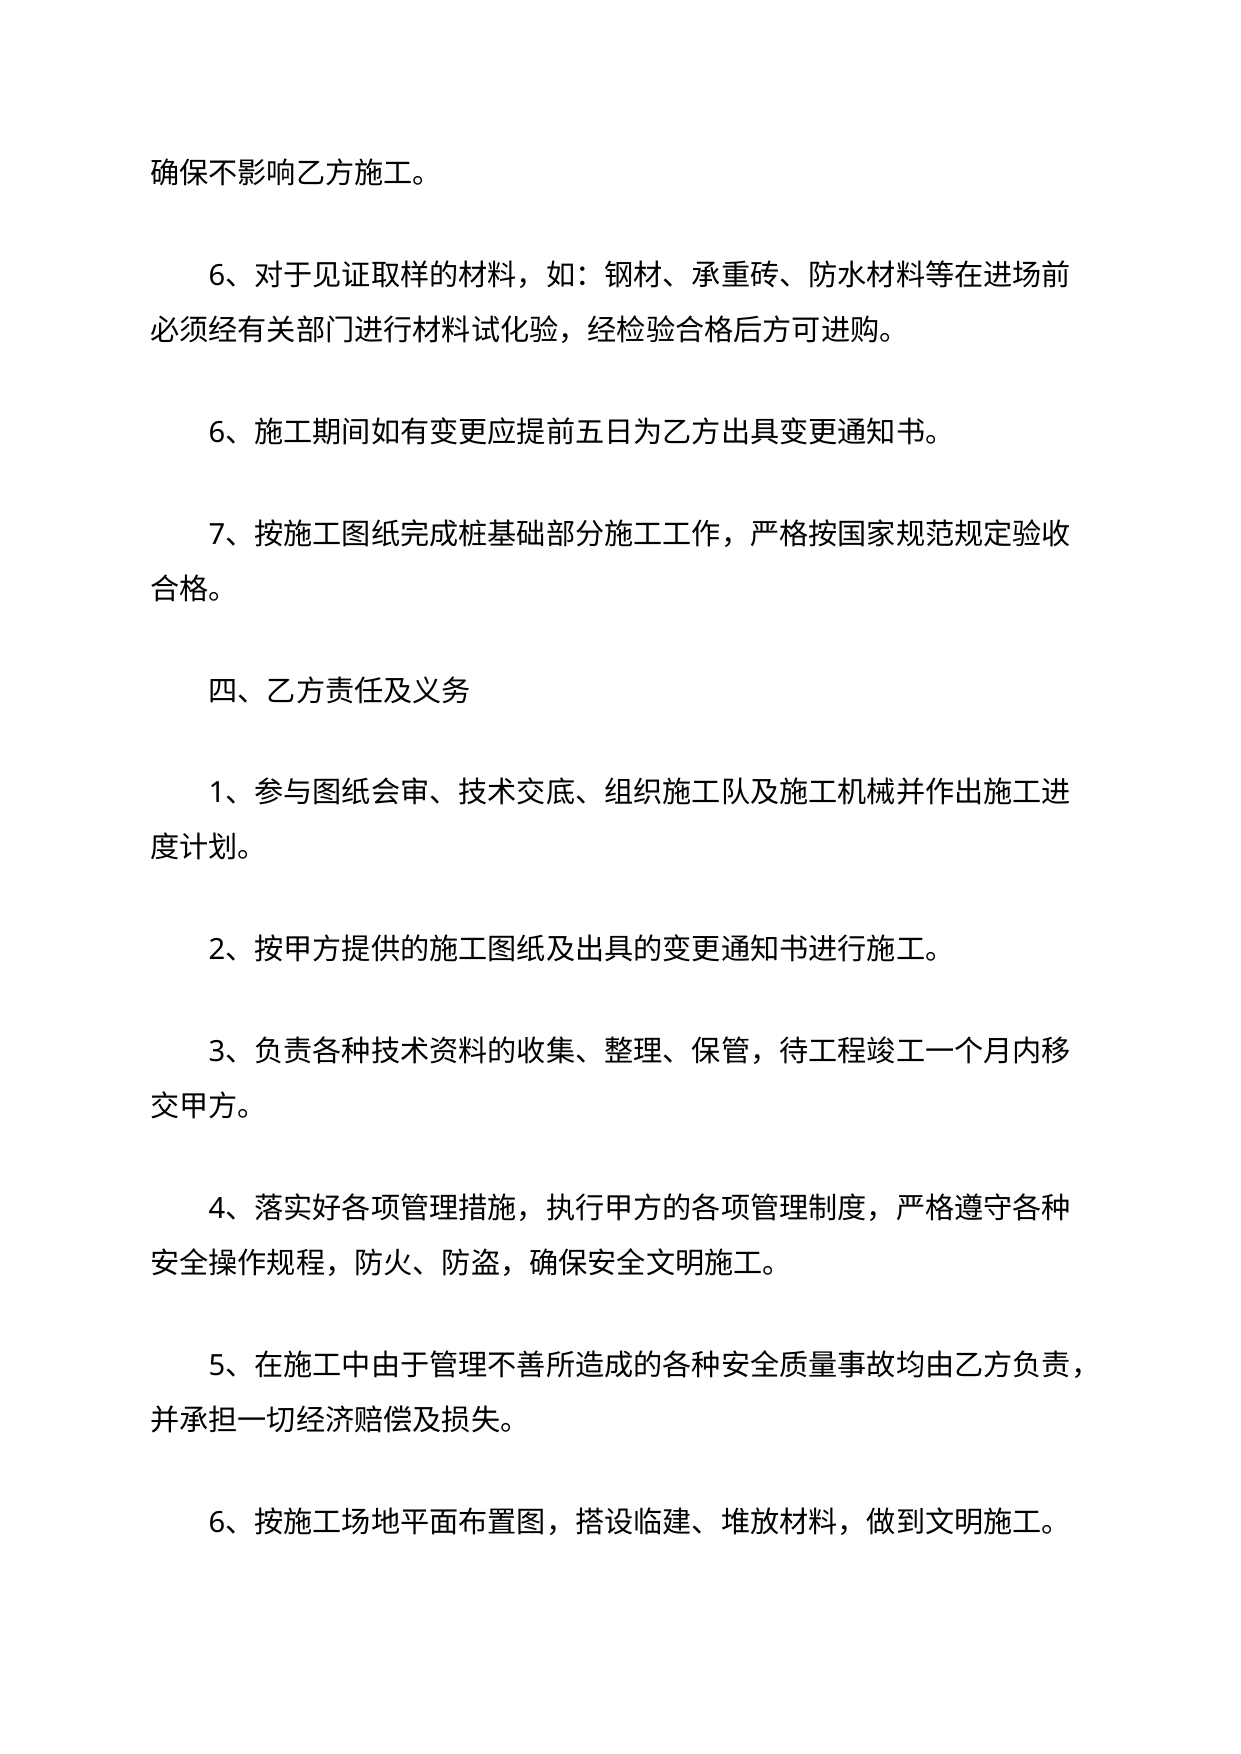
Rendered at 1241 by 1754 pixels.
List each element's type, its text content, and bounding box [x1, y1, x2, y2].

text 四、乙方责任及义务 [150, 667, 1090, 709]
text 4、落实好各项管理措施，执行甲方的各项管理制度，严格遵守各种安全操作规程，防火、防盗，确保安全文明施工。 [150, 1184, 1090, 1282]
text 7、按施工图纸完成桩基础部分施工工作，严格按国家规范规定验收合格。 [150, 511, 1090, 608]
text 2、按甲方提供的施工图纸及出具的变更通知书进行施工。 [150, 926, 1090, 968]
text 6、施工期间如有变更应提前五日为乙方出具变更通知书。 [150, 408, 1090, 451]
text 6、对于见证取样的材料，如：钢材、承重砖、防水材料等在进场前必须经有关部门进行材料试化验，经检验合格后方可进购。 [150, 252, 1090, 349]
text 5、在施工中由于管理不善所造成的各种安全质量事故均由乙方负责，并承担一切经济赔偿及损失。 [150, 1341, 1090, 1439]
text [150, 150, 1090, 192]
text 3、负责各种技术资料的收集、整理、保管，待工程竣工一个月内移交甲方。 [150, 1028, 1090, 1125]
text 1、参与图纸会审、技术交底、组织施工队及施工机械并作出施工进度计划。 [150, 769, 1090, 866]
text 6、按施工场地平面布置图，搭设临建、堆放材料，做到文明施工。 [150, 1498, 1090, 1541]
